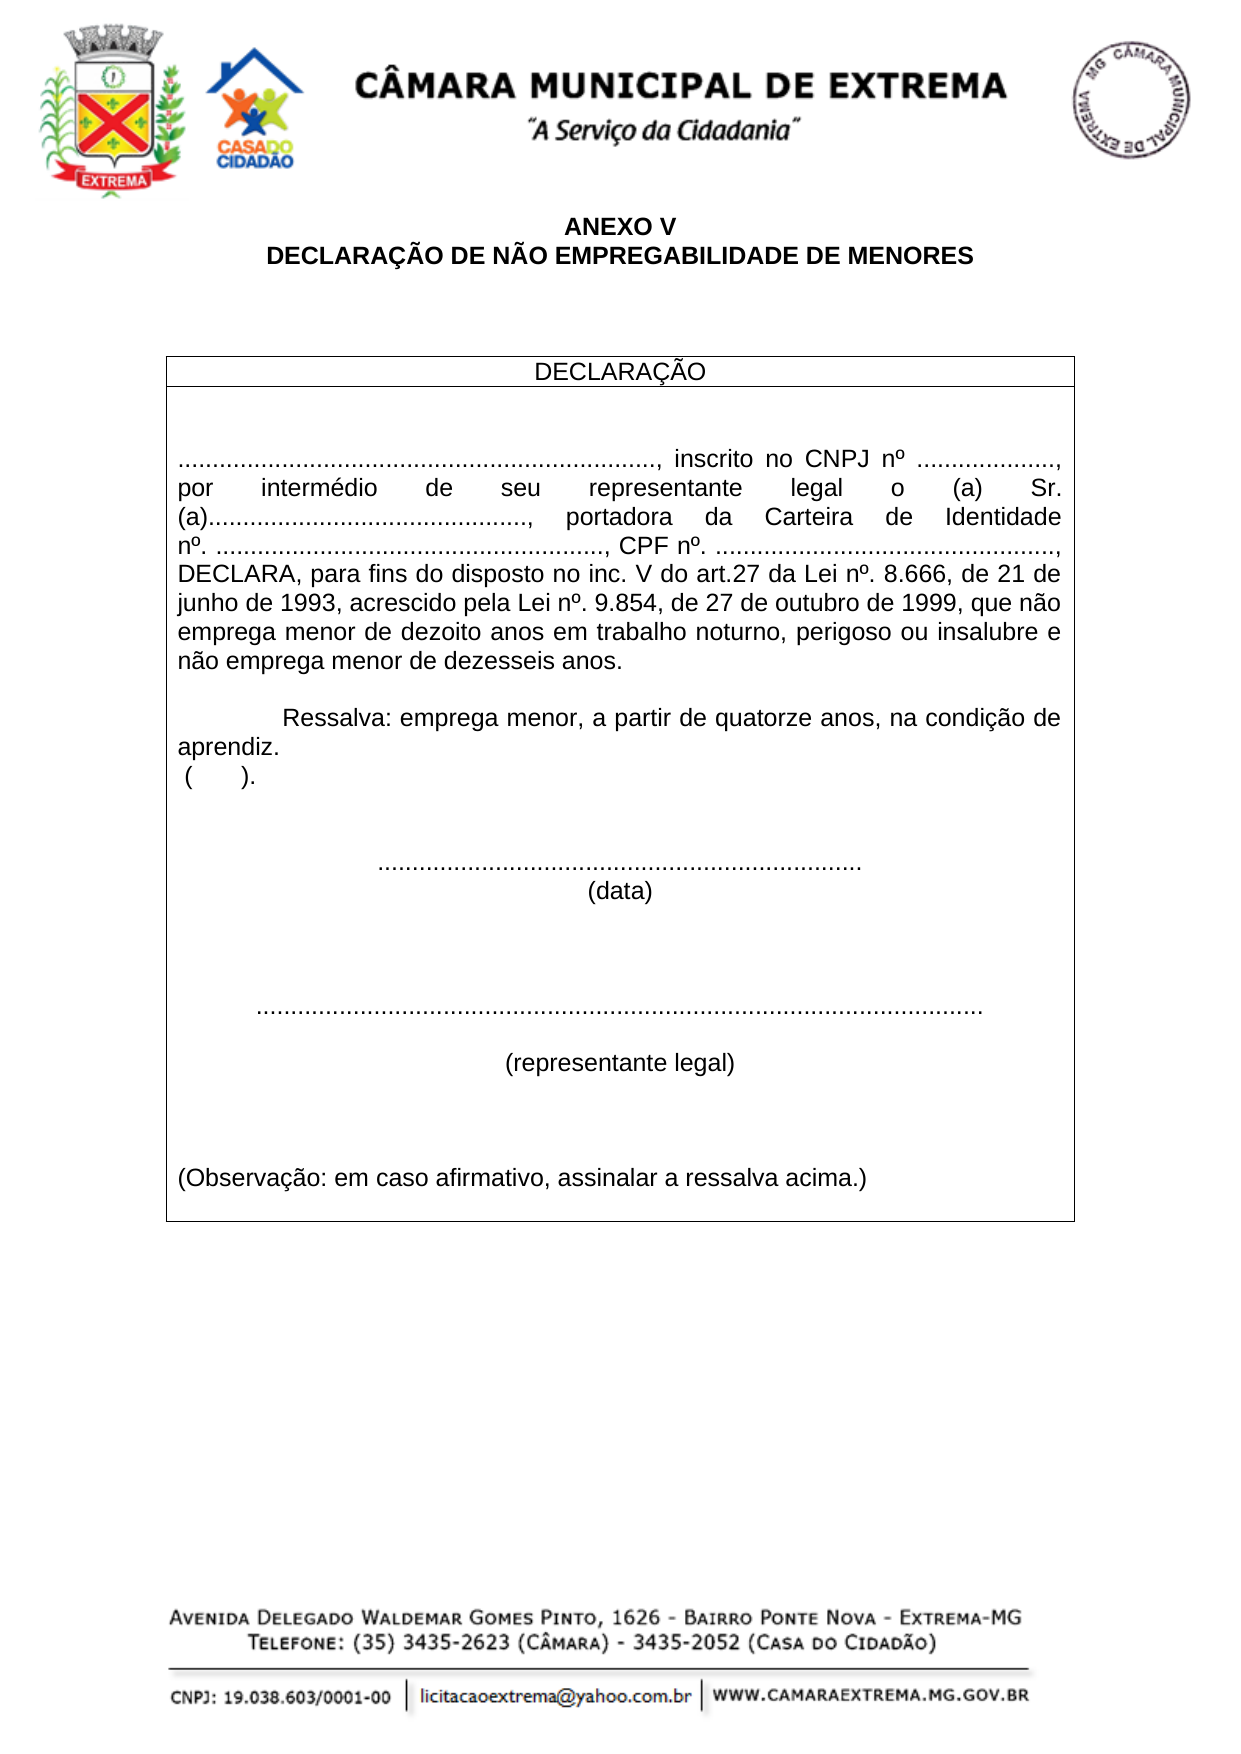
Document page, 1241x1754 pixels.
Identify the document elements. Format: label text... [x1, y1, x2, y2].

table_header DECLARAÇÃO [167, 357, 1074, 386]
text DECLARAÇÃO DE NÃO EMPREGABILIDADE DE MENORES [177, 241, 1063, 270]
text ANEXO V [177, 148, 1063, 241]
picture [0, 1581, 1240, 1737]
table_cell ....................................................................., inscrito no CNPJ nº ...................., por intermédio de seu representante legal o (a) Sr.(a).............................................., portadora da Carteira de Identidade nº. ........................................................, CPF nº. ................................................., DECLARA, para fins do disposto no inc. V do art.27 da Lei nº. 8.666, de 21 de junho de 1993, acrescido pela Lei nº. 9.854, de 27 de outubro de 1999, que não emprega menor de dezoito anos em trabalho noturno, perigoso ou insalubre e não emprega menor de dezesseis anos. Ressalva: emprega menor, a partir de quatorze anos, na condição de aprendiz. ( ). ...................................................................... (data) ......................................................................................................... (representante legal) (Observação: em caso afirmativo, assinalar a ressalva acima.) [167, 387, 1074, 1221]
picture [0, 0, 1239, 213]
